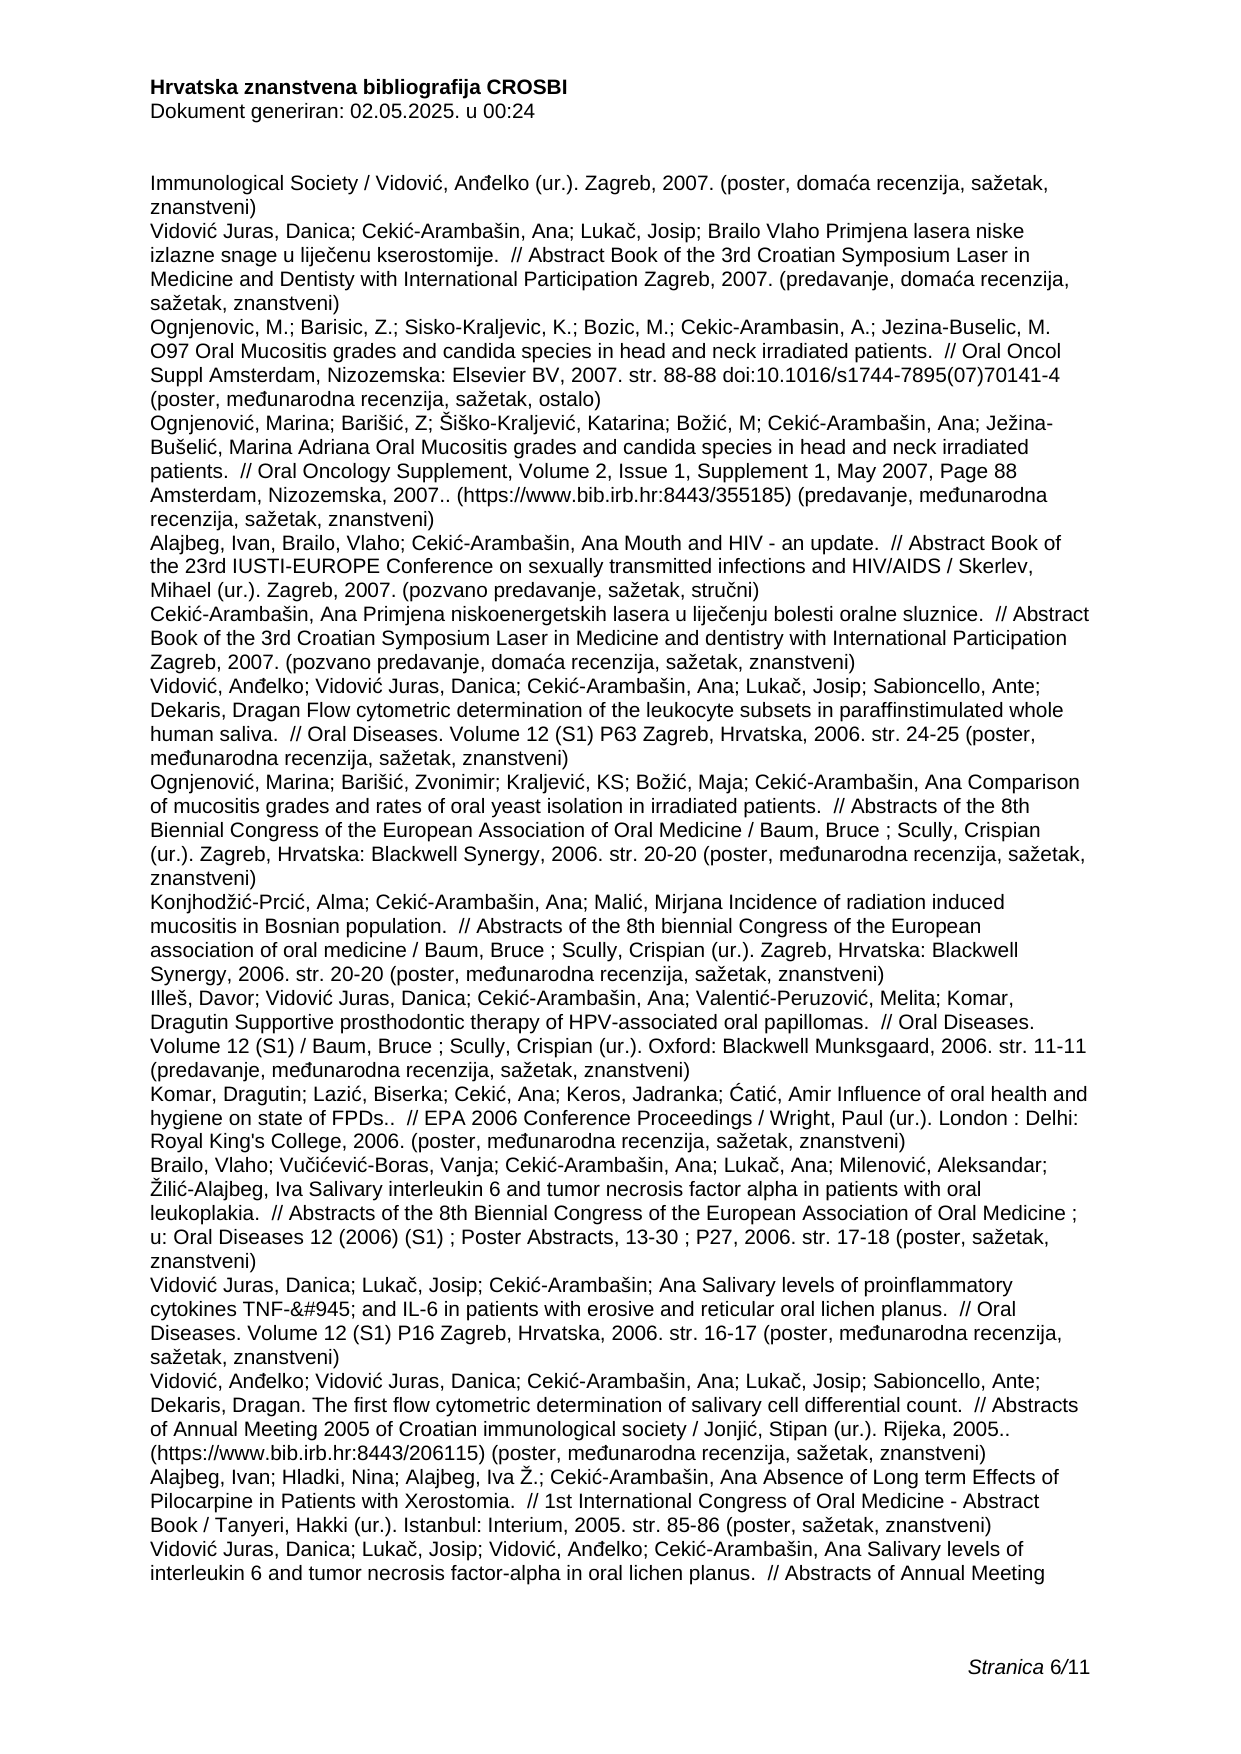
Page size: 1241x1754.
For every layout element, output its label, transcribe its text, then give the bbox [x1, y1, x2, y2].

text Brailo, Vlaho; Vučićević-Boras, Vanja; Cekić-Arambašin, Ana; Lukač, Ana; Milenović, Aleksandar; Žilić-Alajbeg, Iva [150, 1153, 1090, 1273]
text Alajbeg, Ivan, Brailo, Vlaho; Cekić-Arambašin, Ana [150, 530, 1090, 602]
text Ognjenovic, M.; Barisic, Z.; Sisko-Kraljevic, K.; Bozic, M.; Cekic-Arambasin, A.; Jezina-Buselic, M. [150, 315, 1090, 411]
text Konjhodžić-Prcić, Alma; Cekić-Arambašin, Ana; Malić, Mirjana [150, 890, 1090, 986]
text Vidović Juras, Danica; Lukač, Josip; Cekić-Arambašin; Ana [150, 1273, 1090, 1369]
text Komar, Dragutin; Lazić, Biserka; Cekić, Ana; Keros, Jadranka; Ćatić, Amir [150, 1081, 1090, 1153]
text Alajbeg, Ivan; Hladki, Nina; Alajbeg, Iva Ž.; Cekić-Arambašin, Ana [150, 1465, 1090, 1537]
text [150, 171, 1090, 219]
text Vidović, Anđelko; Vidović Juras, Danica; Cekić-Arambašin, Ana; Lukač, Josip; Sabioncello, Ante; Dekaris, Dragan [150, 674, 1090, 770]
text Vidović Juras, Danica; Cekić-Arambašin, Ana; Lukač, Josip; Brailo Vlaho [150, 219, 1090, 315]
text Ognjenović, Marina; Barišić, Z; Šiško-Kraljević, Katarina; Božić, M; Cekić-Arambašin, Ana; Ježina-Bušelić, Marina Adriana [150, 411, 1090, 530]
text Illeš, Davor; Vidović Juras, Danica; Cekić-Arambašin, Ana; Valentić-Peruzović, Melita; Komar, Dragutin [150, 986, 1090, 1081]
text Vidović, Anđelko; Vidović Juras, Danica; Cekić-Arambašin, Ana; Lukač, Josip; Sabioncello, Ante; Dekaris, Dragan. [150, 1369, 1090, 1465]
text Cekić-Arambašin, Ana [150, 602, 1090, 674]
text Ognjenović, Marina; Barišić, Zvonimir; Kraljević, KS; Božić, Maja; Cekić-Arambašin, Ana [150, 770, 1090, 890]
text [150, 1537, 1090, 1584]
